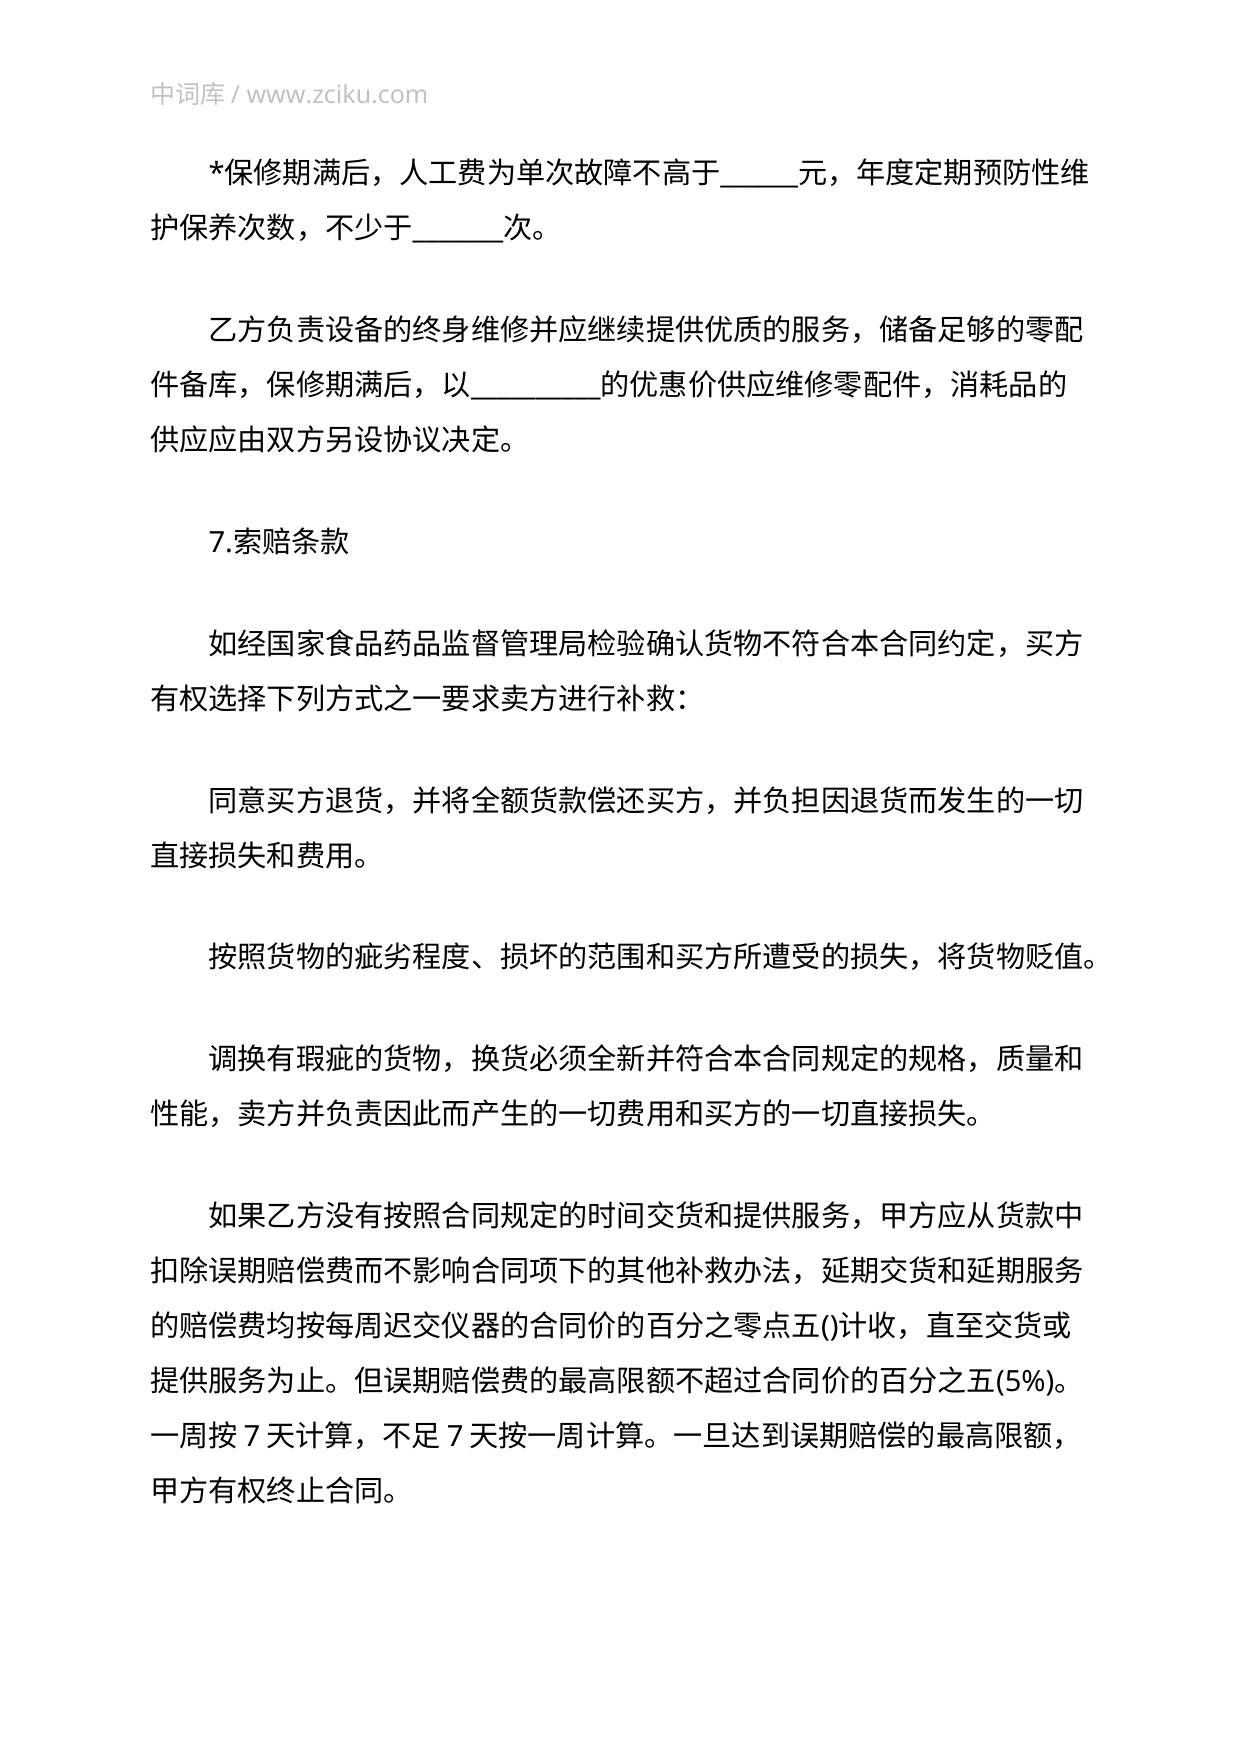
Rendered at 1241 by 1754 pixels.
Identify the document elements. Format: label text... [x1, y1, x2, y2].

text 按照货物的疵劣程度、损坏的范围和买方所遭受的损失，将货物贬值。 [150, 934, 1090, 976]
text 7.索赔条款 [150, 519, 1090, 561]
text 如经国家食品药品监督管理局检验确认货物不符合本合同约定，买方有权选择下列方式之一要求卖方进行补救： [150, 621, 1090, 718]
text 同意买方退货，并将全额货款偿还买方，并负担因退货而发生的一切直接损失和费用。 [150, 777, 1090, 874]
text *保修期满后，人工费为单次故障不高于______元，年度定期预防性维护保养次数，不少于_______次。 [150, 150, 1090, 247]
text 乙方负责设备的终身维修并应继续提供优质的服务，储备足够的零配件备库，保修期满后，以__________的优惠价供应维修零配件，消耗品的供应应由双方另设协议决定。 [150, 307, 1090, 459]
text 调换有瑕疵的货物，换货必须全新并符合本合同规定的规格，质量和性能，卖方并负责因此而产生的一切费用和买方的一切直接损失。 [150, 1036, 1090, 1133]
text 如果乙方没有按照合同规定的时间交货和提供服务，甲方应从货款中扣除误期赔偿费而不影响合同项下的其他补救办法，延期交货和延期服务的赔偿费均按每周迟交仪器的合同价的百分之零点五()计收，直至交货或提供服务为止。但误期赔偿费的最高限额不超过合同价的百分之五(5%)。一周按7天计算，不足7天按一周计算。一旦达到误期赔偿的最高限额，甲方有权终止合同。 [150, 1192, 1090, 1509]
